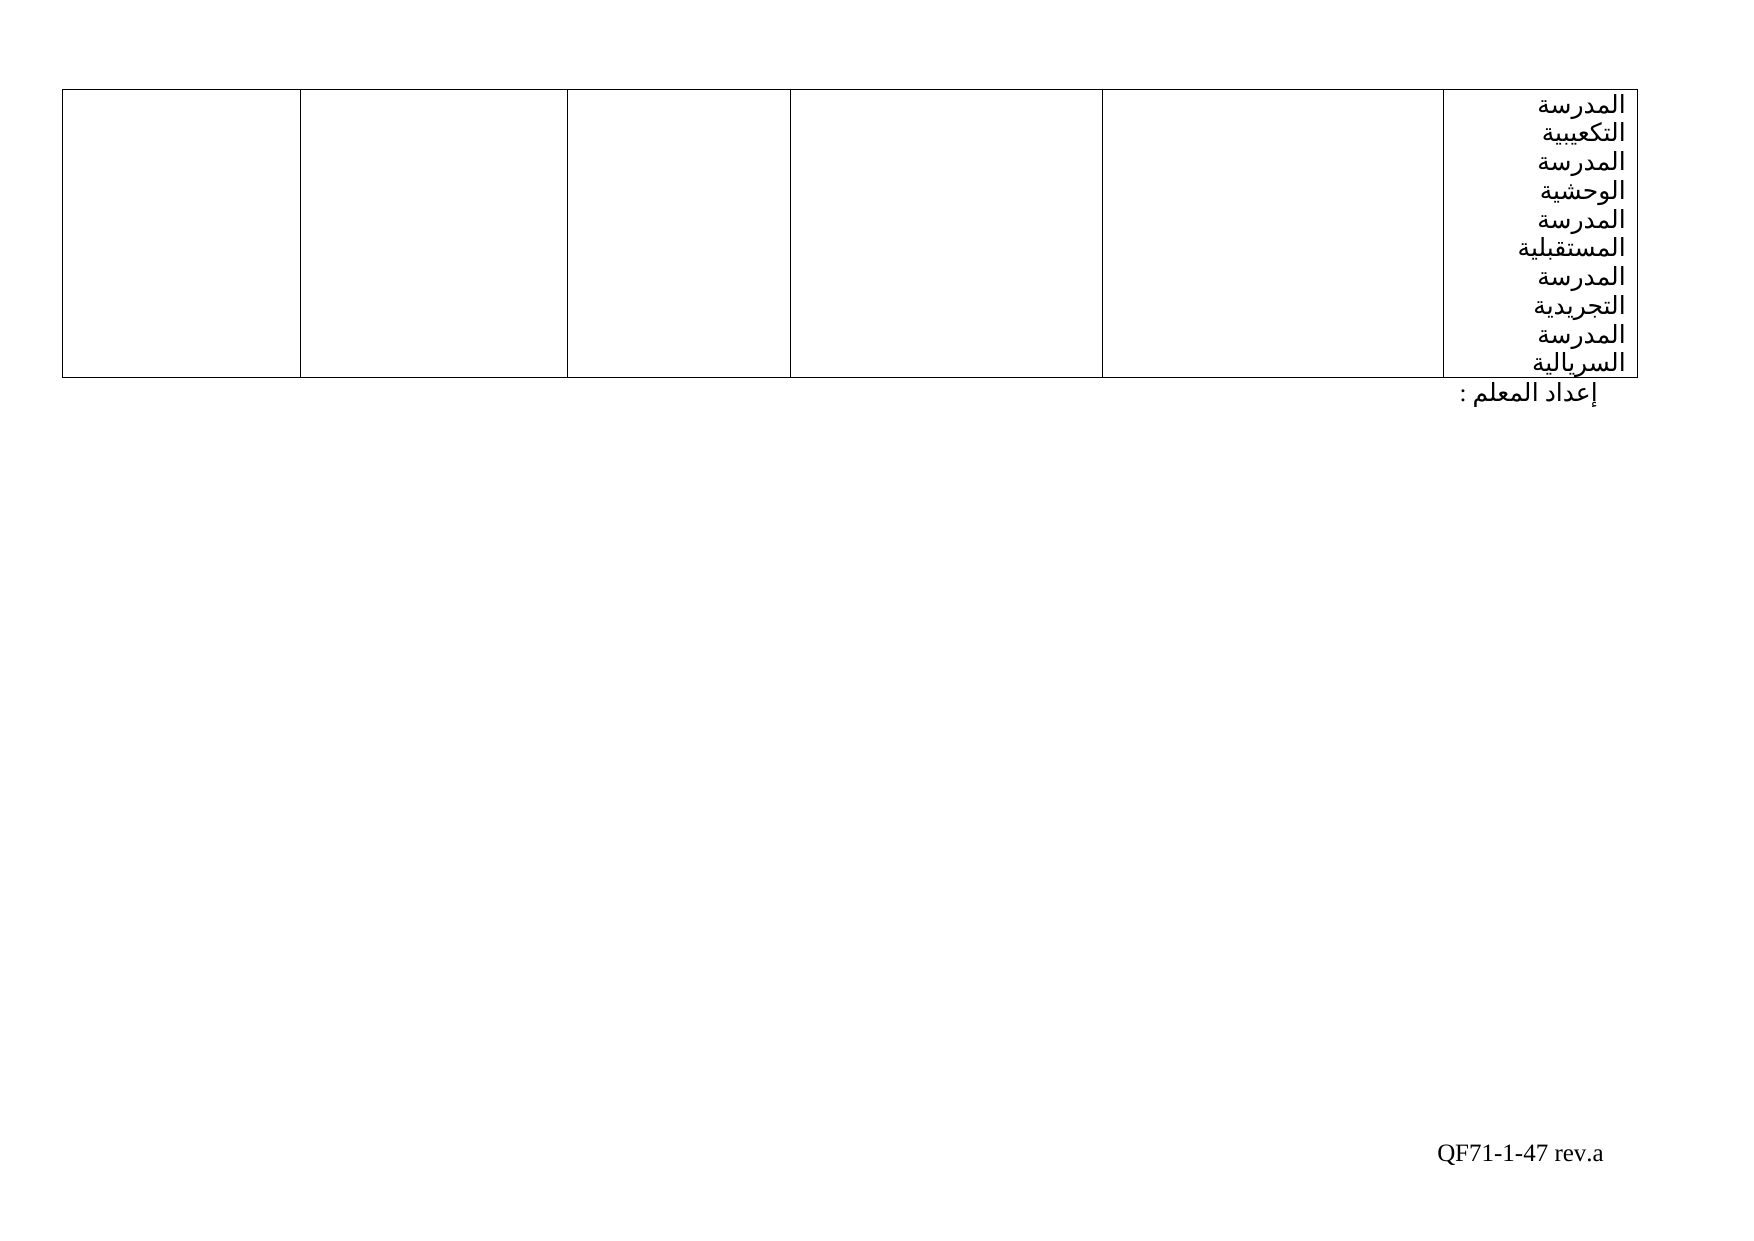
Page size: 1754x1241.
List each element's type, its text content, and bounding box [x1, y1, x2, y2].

text إعداد المعلم : [74, 378, 1604, 407]
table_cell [63, 90, 300, 377]
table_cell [791, 90, 1102, 377]
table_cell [1103, 90, 1443, 377]
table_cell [1444, 90, 1637, 377]
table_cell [301, 90, 567, 377]
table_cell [568, 90, 790, 377]
